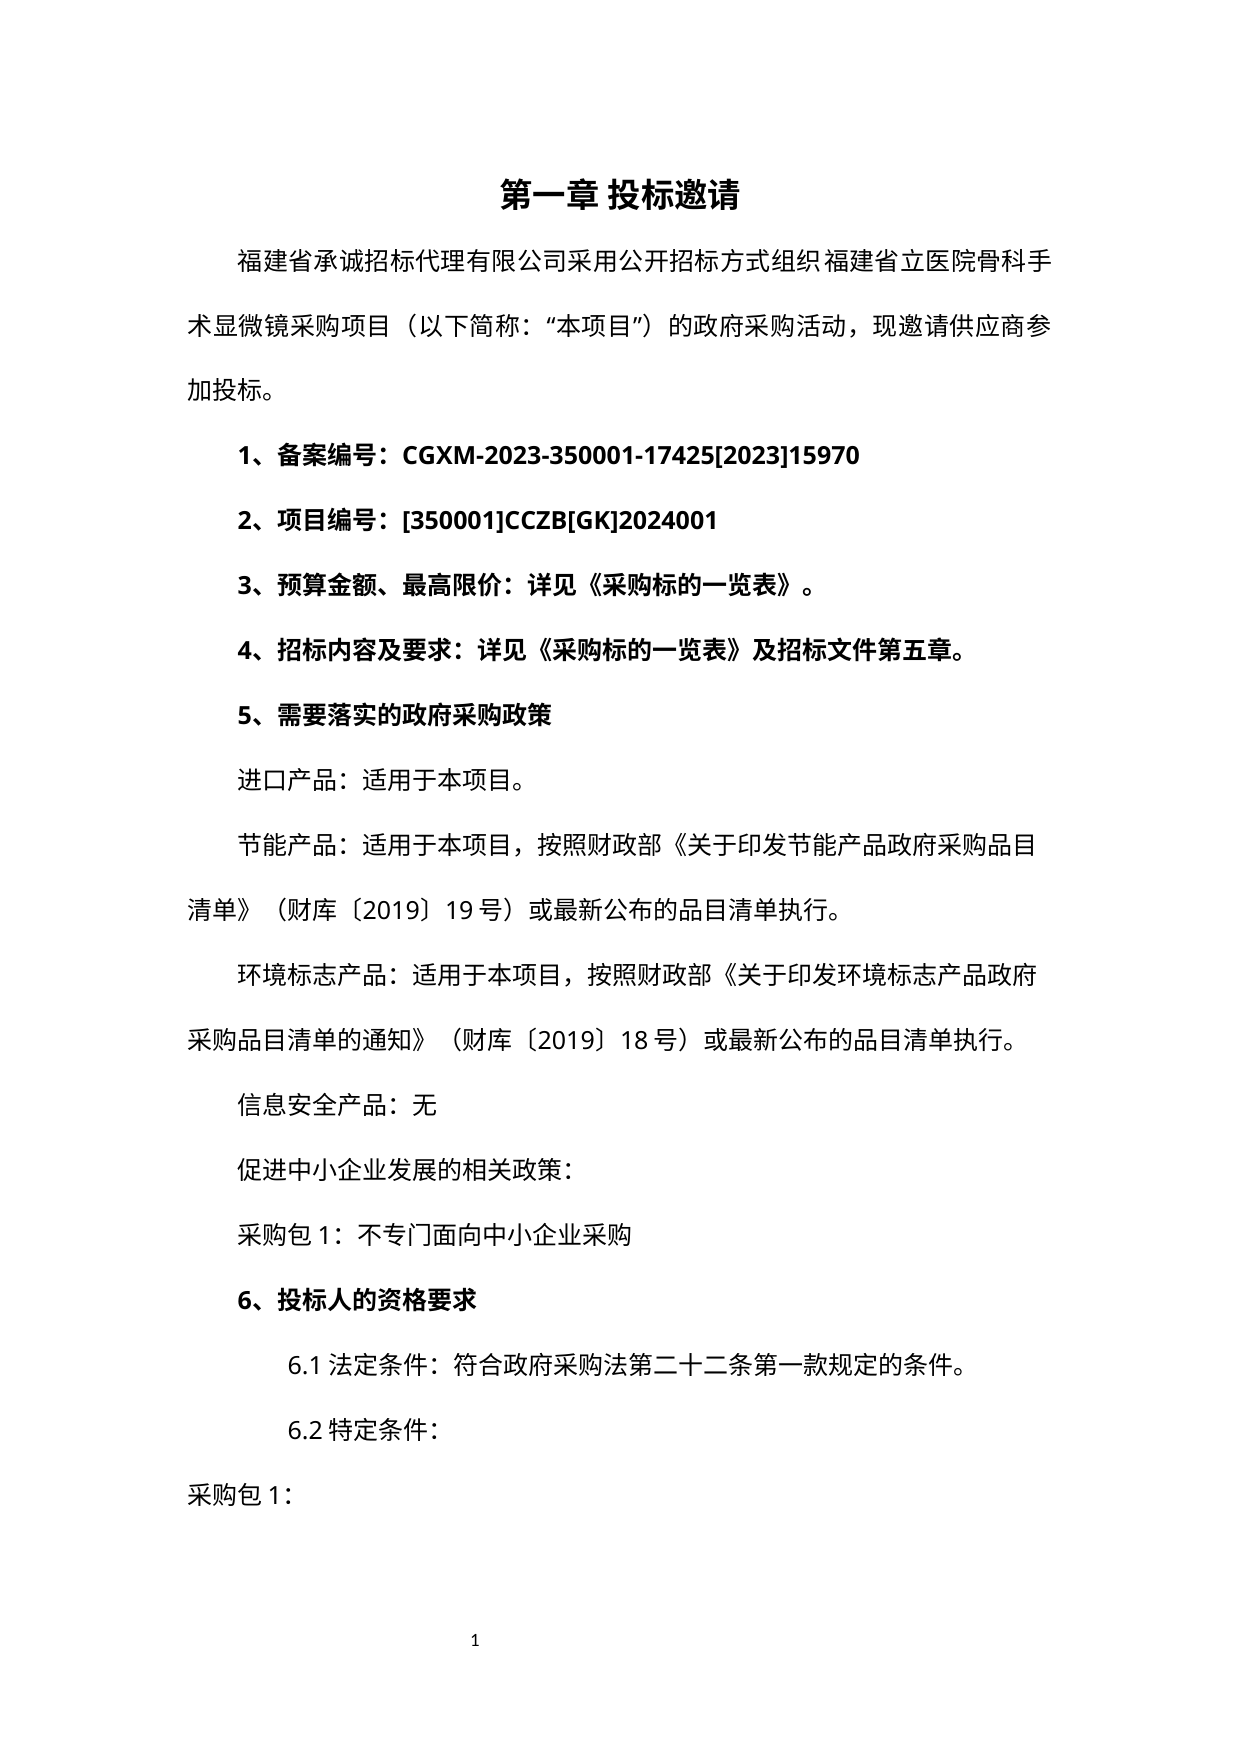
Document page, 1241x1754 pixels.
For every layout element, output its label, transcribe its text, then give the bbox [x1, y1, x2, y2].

text 节能产品：适用于本项目，按照财政部《关于印发节能产品政府采购品目清单》（财库〔2019〕19号）或最新公布的品目清单执行。 [187, 812, 1053, 942]
text 福建省承诚招标代理有限公司采用公开招标方式组织福建省立医院骨科手术显微镜采购项目（以下简称：“本项目”）的政府采购活动，现邀请供应商参加投标。 [187, 227, 1053, 422]
text 2、项目编号：[350001]CCZB[GK]2024001 [187, 487, 1053, 552]
text 5、需要落实的政府采购政策 [187, 682, 1053, 747]
text 3、预算金额、最高限价：详见《采购标的一览表》。 [187, 552, 1053, 617]
text 4、招标内容及要求：详见《采购标的一览表》及招标文件第五章。 [187, 617, 1053, 682]
text 促进中小企业发展的相关政策： [187, 1137, 1053, 1202]
text 信息安全产品：无 [187, 1072, 1053, 1137]
text 环境标志产品：适用于本项目，按照财政部《关于印发环境标志产品政府采购品目清单的通知》（财库〔2019〕18号）或最新公布的品目清单执行。 [187, 942, 1053, 1072]
text 采购包1： [187, 1462, 1053, 1527]
text 采购包1：不专门面向中小企业采购 [187, 1202, 1053, 1267]
text 第一章 投标邀请 [187, 162, 1053, 227]
text 6.1法定条件：符合政府采购法第二十二条第一款规定的条件。 [187, 1332, 1053, 1397]
text 6.2特定条件： [187, 1397, 1053, 1462]
text 进口产品：适用于本项目。 [187, 747, 1053, 812]
text 6、投标人的资格要求 [187, 1267, 1053, 1332]
text 1、备案编号：CGXM-2023-350001-17425[2023]15970 [187, 422, 1053, 487]
